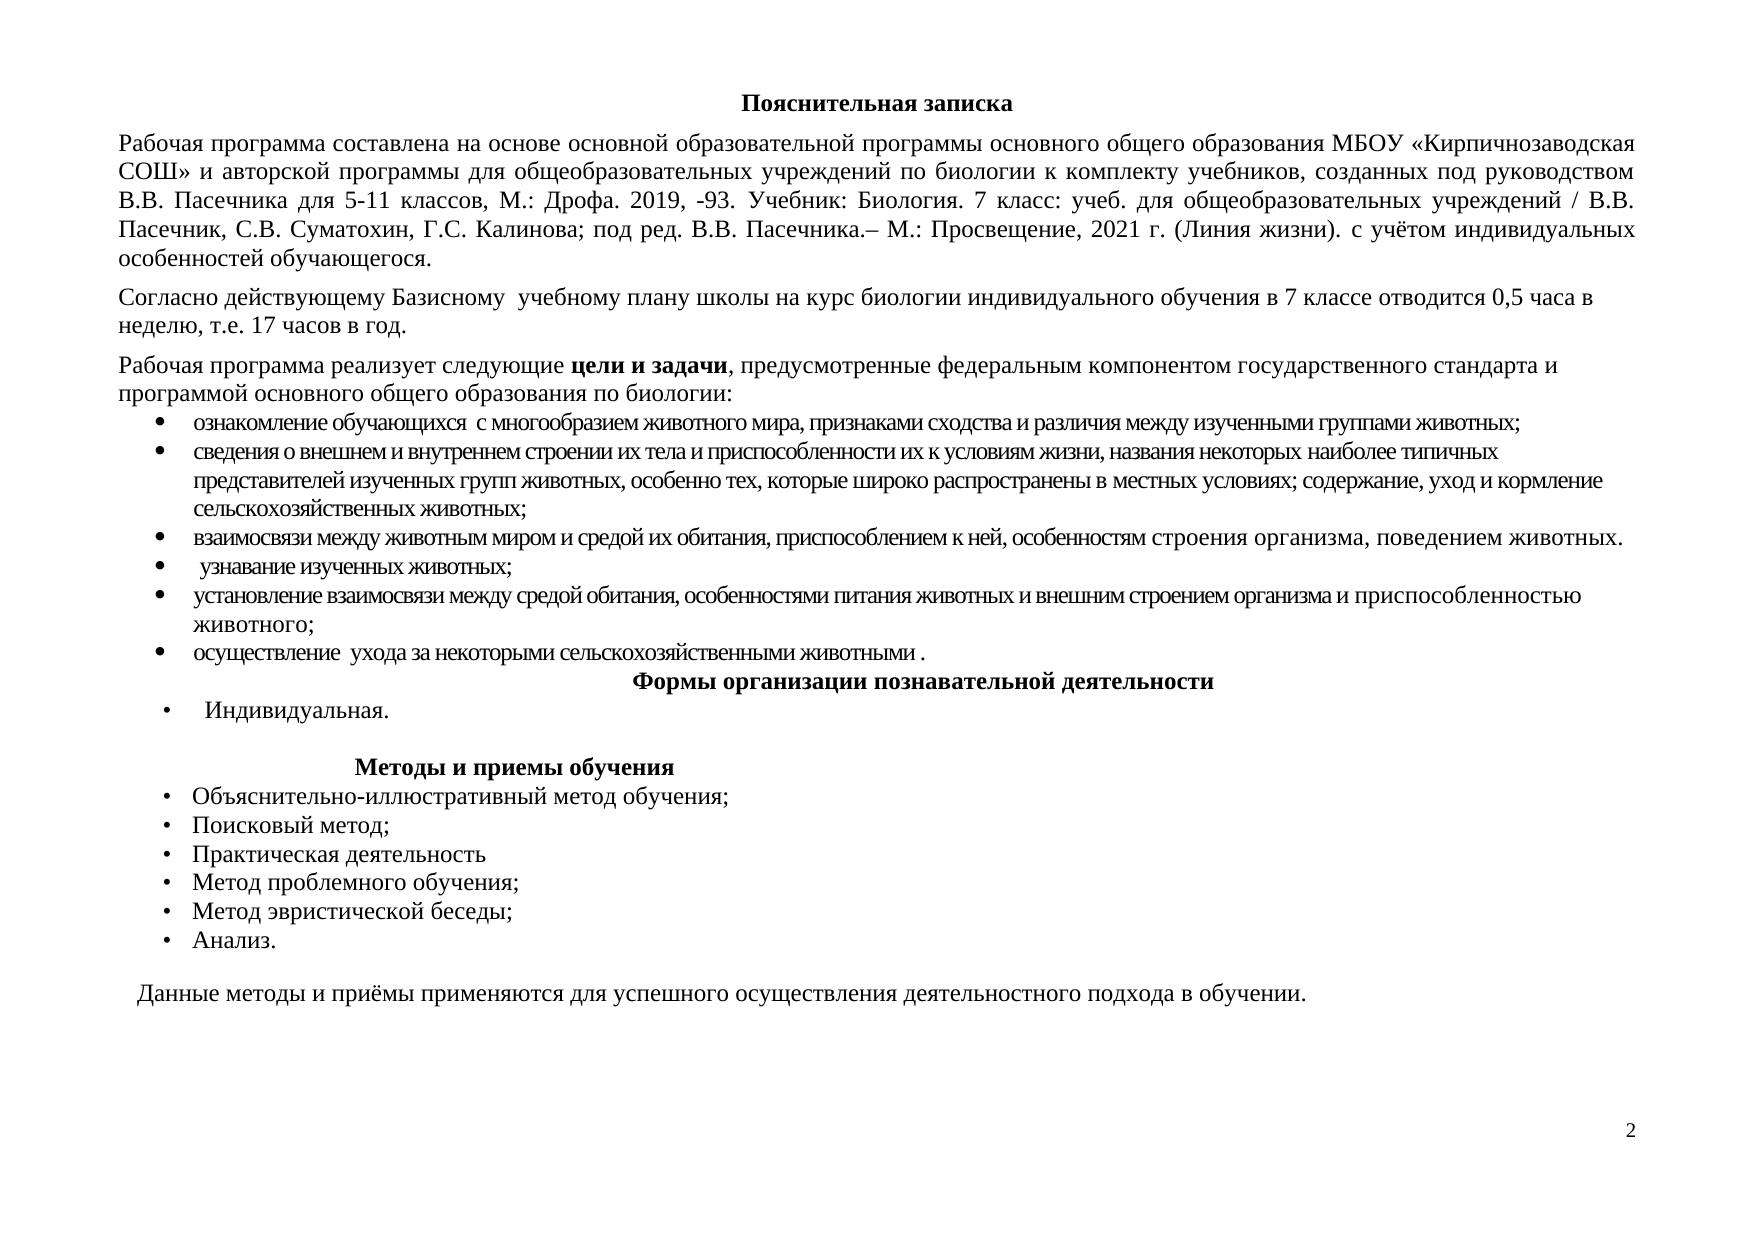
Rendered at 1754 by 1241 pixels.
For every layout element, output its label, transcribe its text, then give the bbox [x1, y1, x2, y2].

list сведения о внешнем и внутреннем строении их тела и приспособленности их к условиям жизни, названия некоторых наиболее типичных представителей изученных групп животных, особенно тех, которые широко распространены в местных условиях; содержание, уход и кормление сельскохозяйственных животных; [156, 436, 1636, 522]
text • Объяснительно-иллюстративный метод обучения; [162, 781, 1636, 810]
text • Поисковый метод; [162, 810, 1636, 839]
list ознакомление обучающихся с многообразием животного мира, признаками сходства и различия между изученными группами животных; [156, 407, 1636, 436]
text Рабочая программа реализует следующие цели и задачи, предусмотренные федеральным компонентом государственного стандарта и программой основного общего образования по биологии: [118, 350, 1636, 407]
text Методы и приемы обучения [162, 752, 1636, 781]
text Пояснительная записка [118, 88, 1636, 117]
text • Метод проблемного обучения; [162, 867, 1636, 896]
text • Практическая деятельность [162, 839, 1636, 867]
text • Анализ. [162, 925, 1636, 954]
text Рабочая программа составлена на основе основной образовательной программы основного общего образования МБОУ «Кирпичнозаводская СОШ» и авторской программы для общеобразовательных учреждений по биологии к комплекту учебников, созданных под руководством В.В. Пасечника для 5-11 классов, М.: Дрофа. 2019, -93. Учебник: Биология. 7 класс: учеб. для общеобразовательных учреждений / В.В. Пасечник, С.В. Суматохин, Г.С. Калинова; под ред. В.В. Пасечника.– М.: Просвещение, 2021 г. (Линия жизни). с учётом индивидуальных особенностей обучающегося. [118, 128, 1636, 271]
text • Метод эвристической беседы; [162, 896, 1636, 925]
text • Индивидуальная. [162, 695, 1636, 724]
list узнавание изученных животных; [156, 551, 1636, 580]
list осуществление ухода за некоторыми сельскохозяйственными животными . [156, 637, 1636, 666]
list взаимосвязи между животным миром и средой их обитания, приспособлением к ней, особенностям строения организма, поведением животных. [156, 522, 1636, 551]
text Данные методы и приёмы применяются для успешного осуществления деятельностного подхода в обучении. [118, 978, 1636, 1006]
text Формы организации познавательной деятельности [118, 666, 1636, 695]
text Согласно действующему Базисному учебному плану школы на курс биологии индивидуального обучения в 7 классе отводится 0,5 часа в неделю, т.е. 17 часов в год. [118, 282, 1636, 339]
list установление взаимосвязи между средой обитания, особенностями питания животных и внешним строением организма и приспособленностью животного; [156, 580, 1636, 637]
